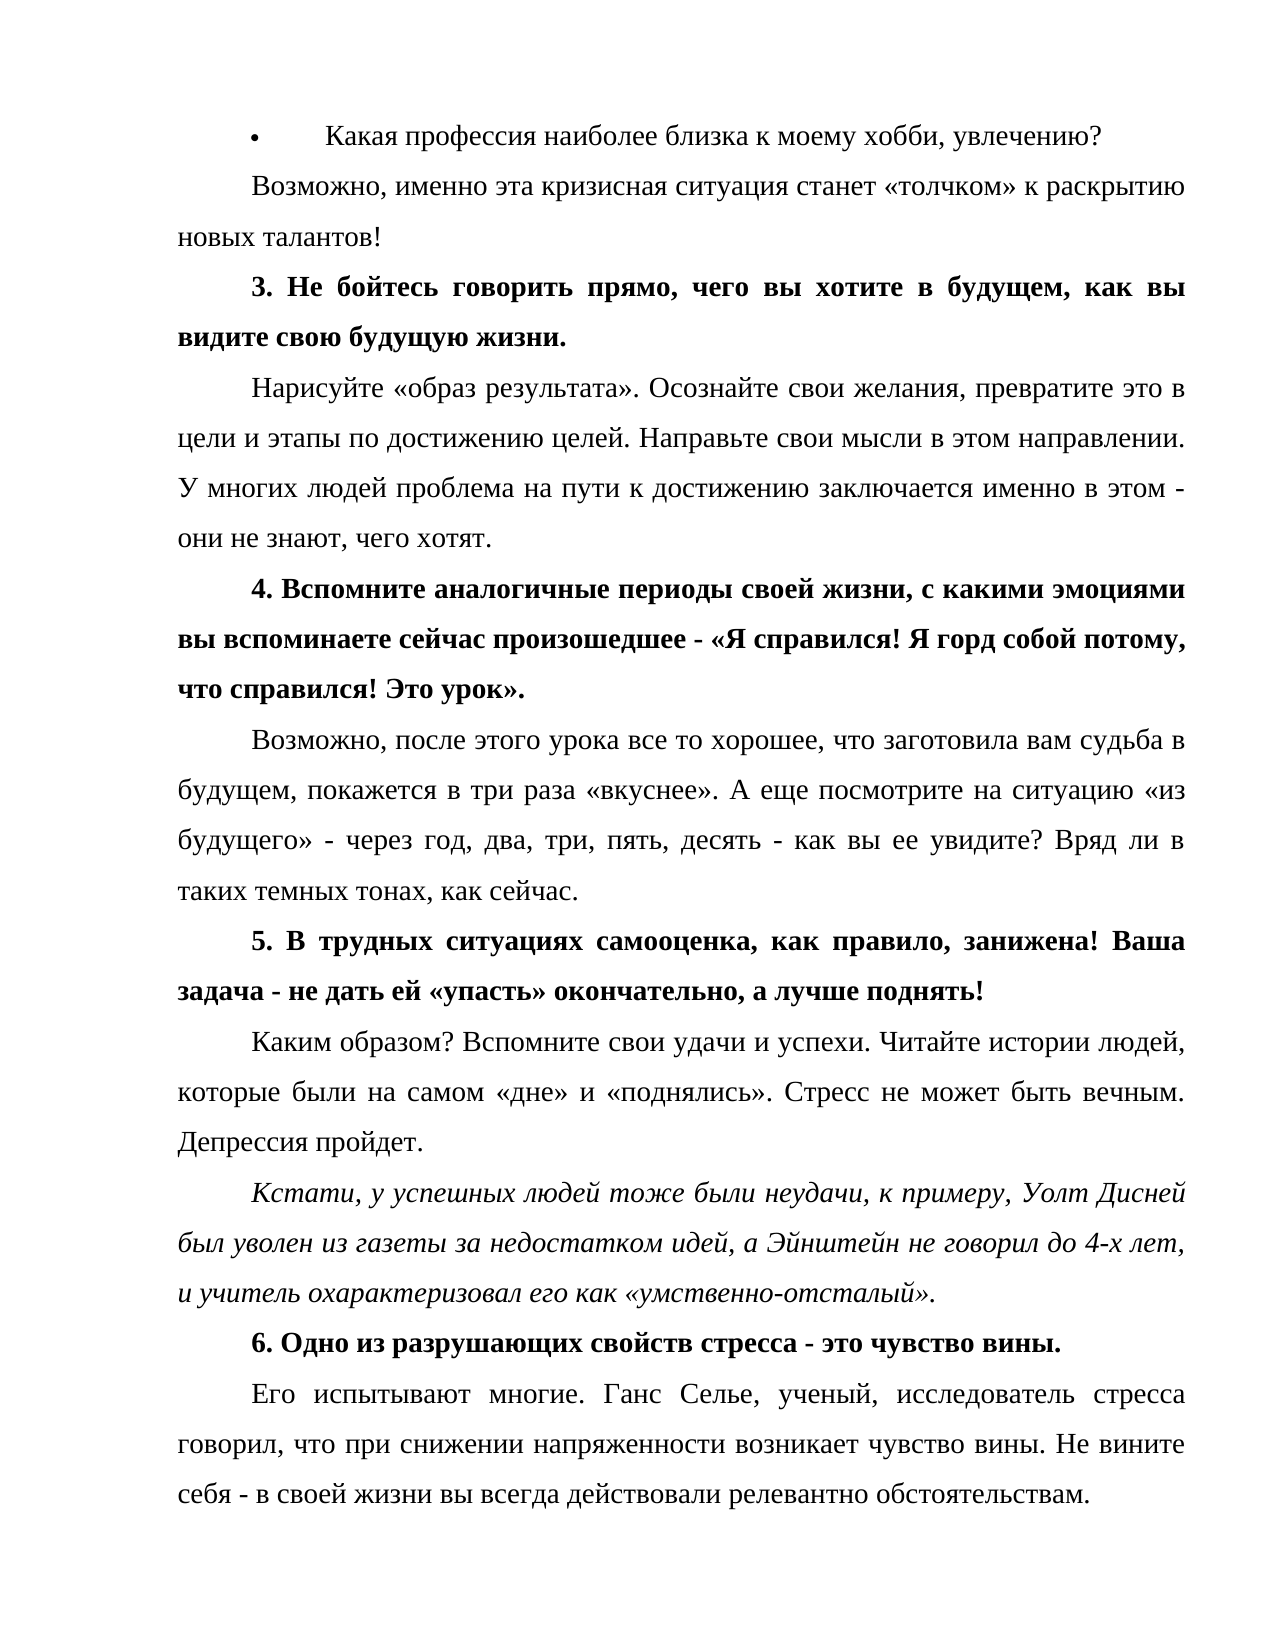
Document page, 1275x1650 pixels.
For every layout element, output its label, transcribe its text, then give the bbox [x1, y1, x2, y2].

text Нарисуйте «образ результата». Осознайте свои желания, превратите это в цели и этапы по достижению целей. Направьте свои мысли в этом направлении. У многих людей проблема на пути к достижению заключается именно в этом - они не знают, чего хотят. [177, 370, 1186, 554]
text Его испытывают многие. Ганс Селье, ученый, исследователь стресса говорил, что при снижении напряженности возникает чувство вины. Не вините себя - в своей жизни вы всегда действовали релевантно обстоятельствам. [177, 1376, 1186, 1510]
text Каким образом? Вспомните свои удачи и успехи. Читайте истории людей, которые были на самом «дне» и «поднялись». Стресс не может быть вечным. Депрессия пройдет. [177, 1024, 1186, 1158]
text Кстати, у успешных людей тоже были неудачи, к примеру, Уолт Дисней был уволен из газеты за недостатком идей, а Эйнштейн не говорил до 4-х лет, и учитель охарактеризовал его как «умственно-отсталый». [177, 1175, 1186, 1309]
text 5. В трудных ситуациях самооценка, как правило, занижена! Ваша задача - не дать ей «упасть» окончательно, а лучше поднять! [177, 923, 1186, 1007]
text  Какая профессия наиболее близка к моему хобби, увлечению? [177, 118, 1186, 152]
text Возможно, именно эта кризисная ситуация станет «толчком» к раскрытию новых талантов! [177, 168, 1186, 252]
text 3. Не бойтесь говорить прямо, чего вы хотите в будущем, как вы видите свою будущую жизни. [177, 269, 1186, 353]
text 6. Одно из разрушающих свойств стресса - это чувство вины. [177, 1326, 1186, 1359]
text 4. Вспомните аналогичные периоды своей жизни, с какими эмоциями вы вспоминаете сейчас произошедшее - «Я справился! Я горд собой потому, что справился! Это урок». [177, 571, 1186, 705]
text Возможно, после этого урока все то хорошее, что заготовила вам судьба в будущем, покажется в три раза «вкуснее». А еще посмотрите на ситуацию «из будущего» - через год, два, три, пять, десять - как вы ее увидите? Вряд ли в таких темных тонах, как сейчас. [177, 722, 1186, 906]
